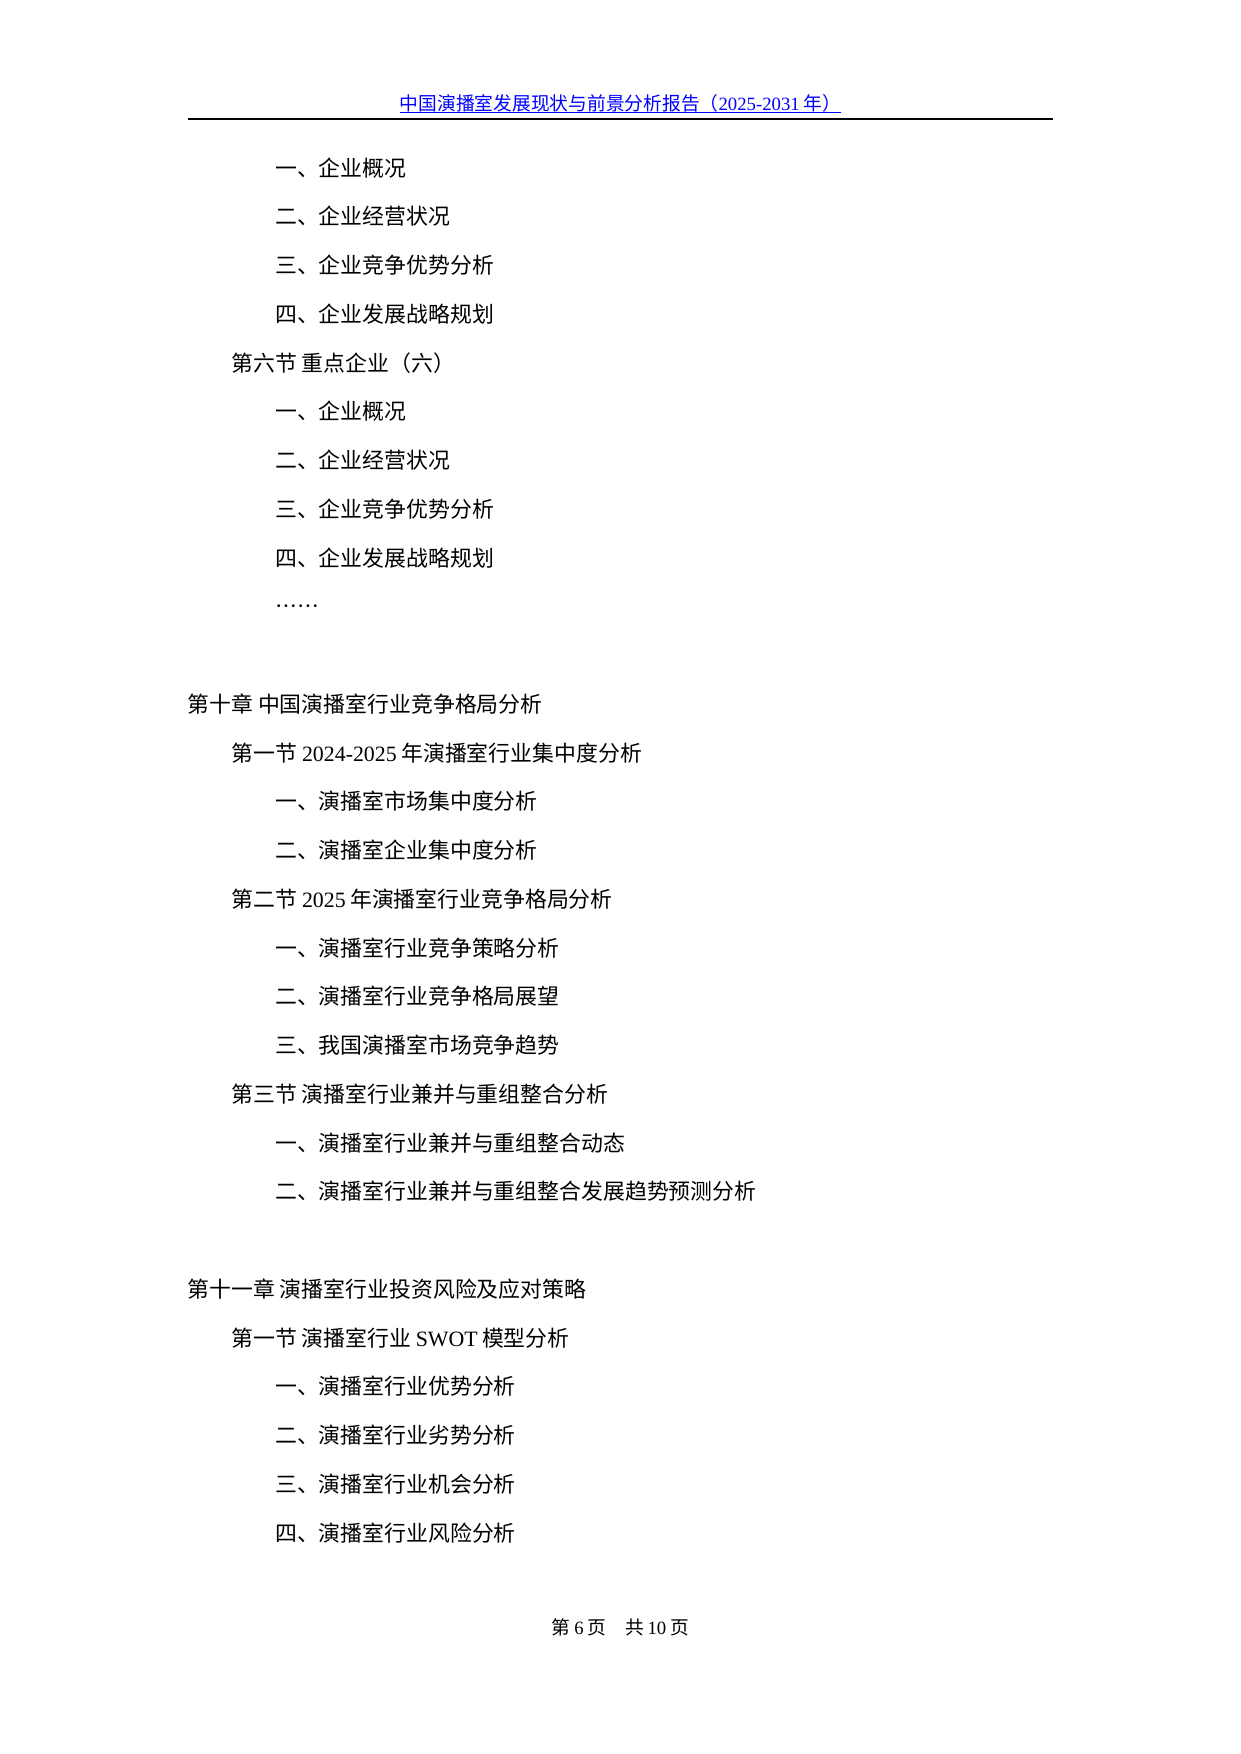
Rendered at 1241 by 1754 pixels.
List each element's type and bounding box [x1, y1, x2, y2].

text [187, 150, 1053, 1548]
